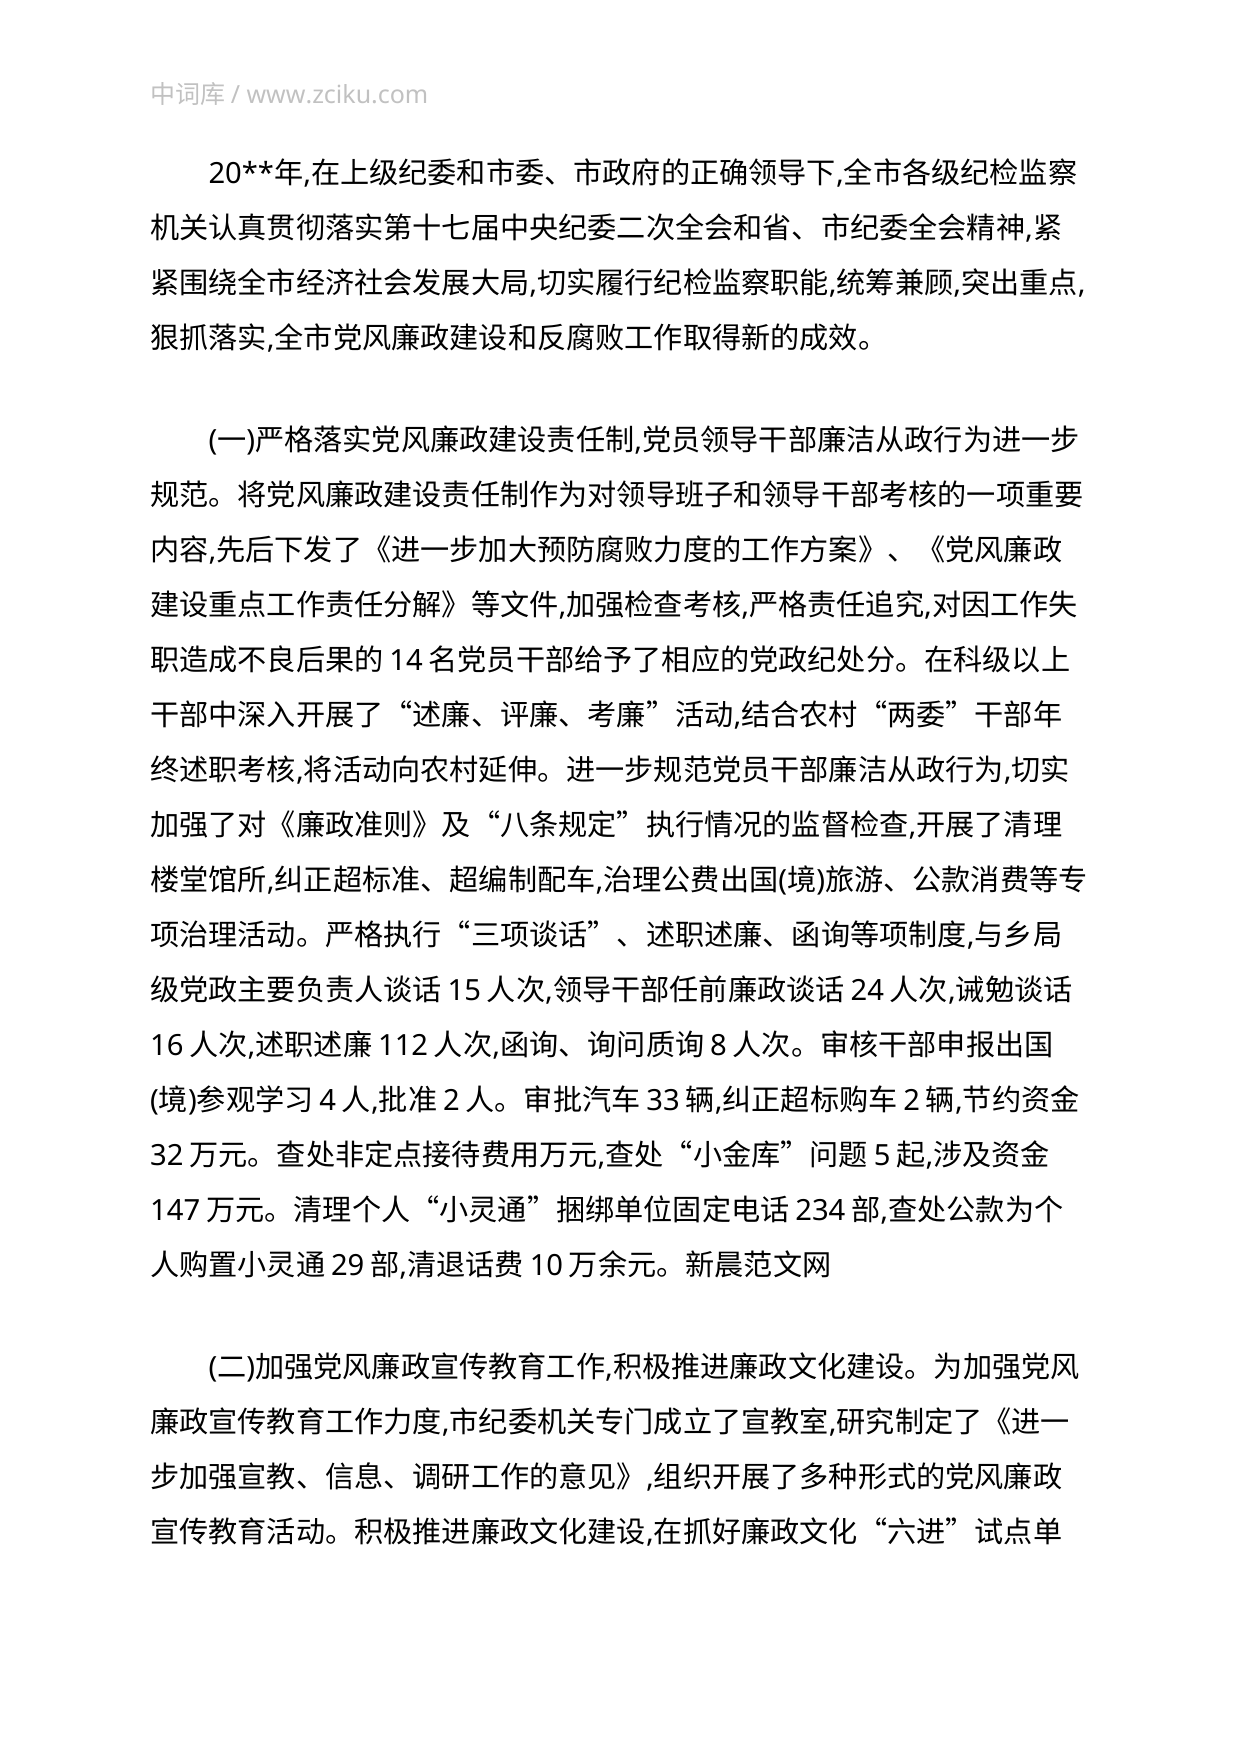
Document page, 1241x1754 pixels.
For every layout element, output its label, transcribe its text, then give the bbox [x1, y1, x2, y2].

text (一)严格落实党风廉政建设责任制,党员领导干部廉洁从政行为进一步规范。将党风廉政建设责任制作为对领导班子和领导干部考核的一项重要内容,先后下发了《进一步加大预防腐败力度的工作方案》、《党风廉政建设重点工作责任分解》等文件,加强检查考核,严格责任追究,对因工作失职造成不良后果的14名党员干部给予了相应的党政纪处分。在科级以上干部中深入开展了“述廉、评廉、考廉”活动,结合农村“两委”干部年终述职考核,将活动向农村延伸。进一步规范党员干部廉洁从政行为,切实加强了对《廉政准则》及“八条规定”执行情况的监督检查,开展了清理楼堂馆所,纠正超标准、超编制配车,治理公费出国(境)旅游、公款消费等专项治理活动。严格执行“三项谈话”、述职述廉、函询等项制度,与乡局级党政主要负责人谈话15人次,领导干部任前廉政谈话24人次,诫勉谈话16人次,述职述廉112人次,函询、询问质询8人次。审核干部申报出国(境)参观学习4人,批准2人。审批汽车33辆,纠正超标购车2辆,节约资金32万元。查处非定点接待费用万元,查处“小金库”问题5起,涉及资金147万元。清理个人“小灵通”捆绑单位固定电话234部,查处公款为个人购置小灵通29部,清退话费10万余元。新晨范文网 [150, 417, 1090, 1284]
text 20**年,在上级纪委和市委、市政府的正确领导下,全市各级纪检监察机关认真贯彻落实第十七届中央纪委二次全会和省、市纪委全会精神,紧紧围绕全市经济社会发展大局,切实履行纪检监察职能,统筹兼顾,突出重点,狠抓落实,全市党风廉政建设和反腐败工作取得新的成效。 [150, 150, 1090, 357]
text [150, 1344, 1090, 1551]
